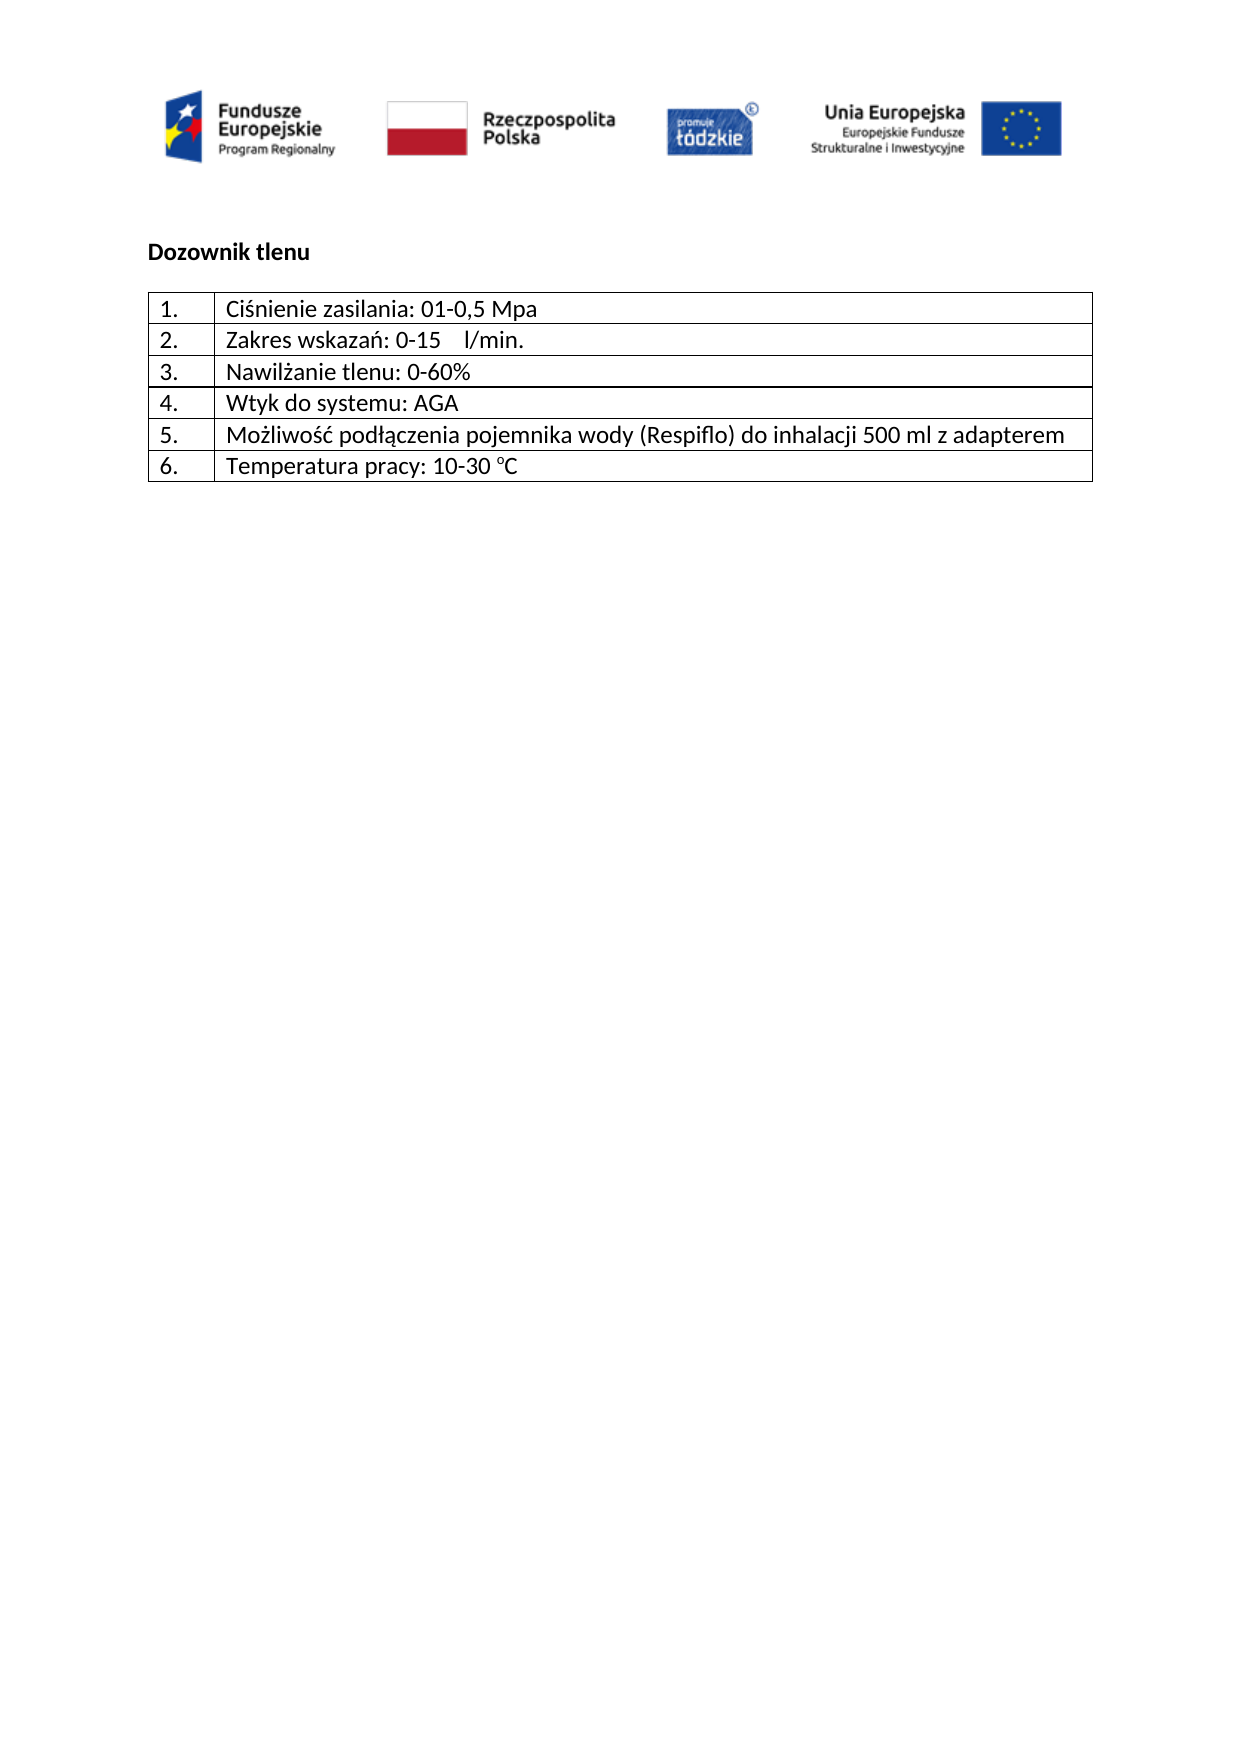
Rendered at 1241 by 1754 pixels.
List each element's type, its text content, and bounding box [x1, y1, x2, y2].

picture [147, 73, 1078, 180]
table_cell 2. [149, 324, 214, 355]
table_cell 3. [149, 356, 214, 386]
table_cell 4. [149, 388, 214, 418]
table_cell Możliwość podłączenia pojemnika wody (Respiflo) do inhalacji 500 ml z adapterem [215, 419, 1092, 449]
table_header Ciśnienie zasilania: 01-0,5 Mpa [215, 293, 1092, 323]
table_cell Nawilżanie tlenu: 0-60% [215, 356, 1092, 386]
text Dozownik tlenu [148, 236, 1093, 266]
table_cell 5. [149, 419, 214, 449]
table_cell Zakres wskazań: 0-15 l/min. [215, 324, 1092, 355]
table_header 1. [149, 293, 214, 323]
table_cell Wtyk do systemu: AGA [215, 388, 1092, 418]
table_cell 6. [149, 451, 214, 481]
table_cell Temperatura pracy: 10-30 oC [215, 451, 1092, 481]
